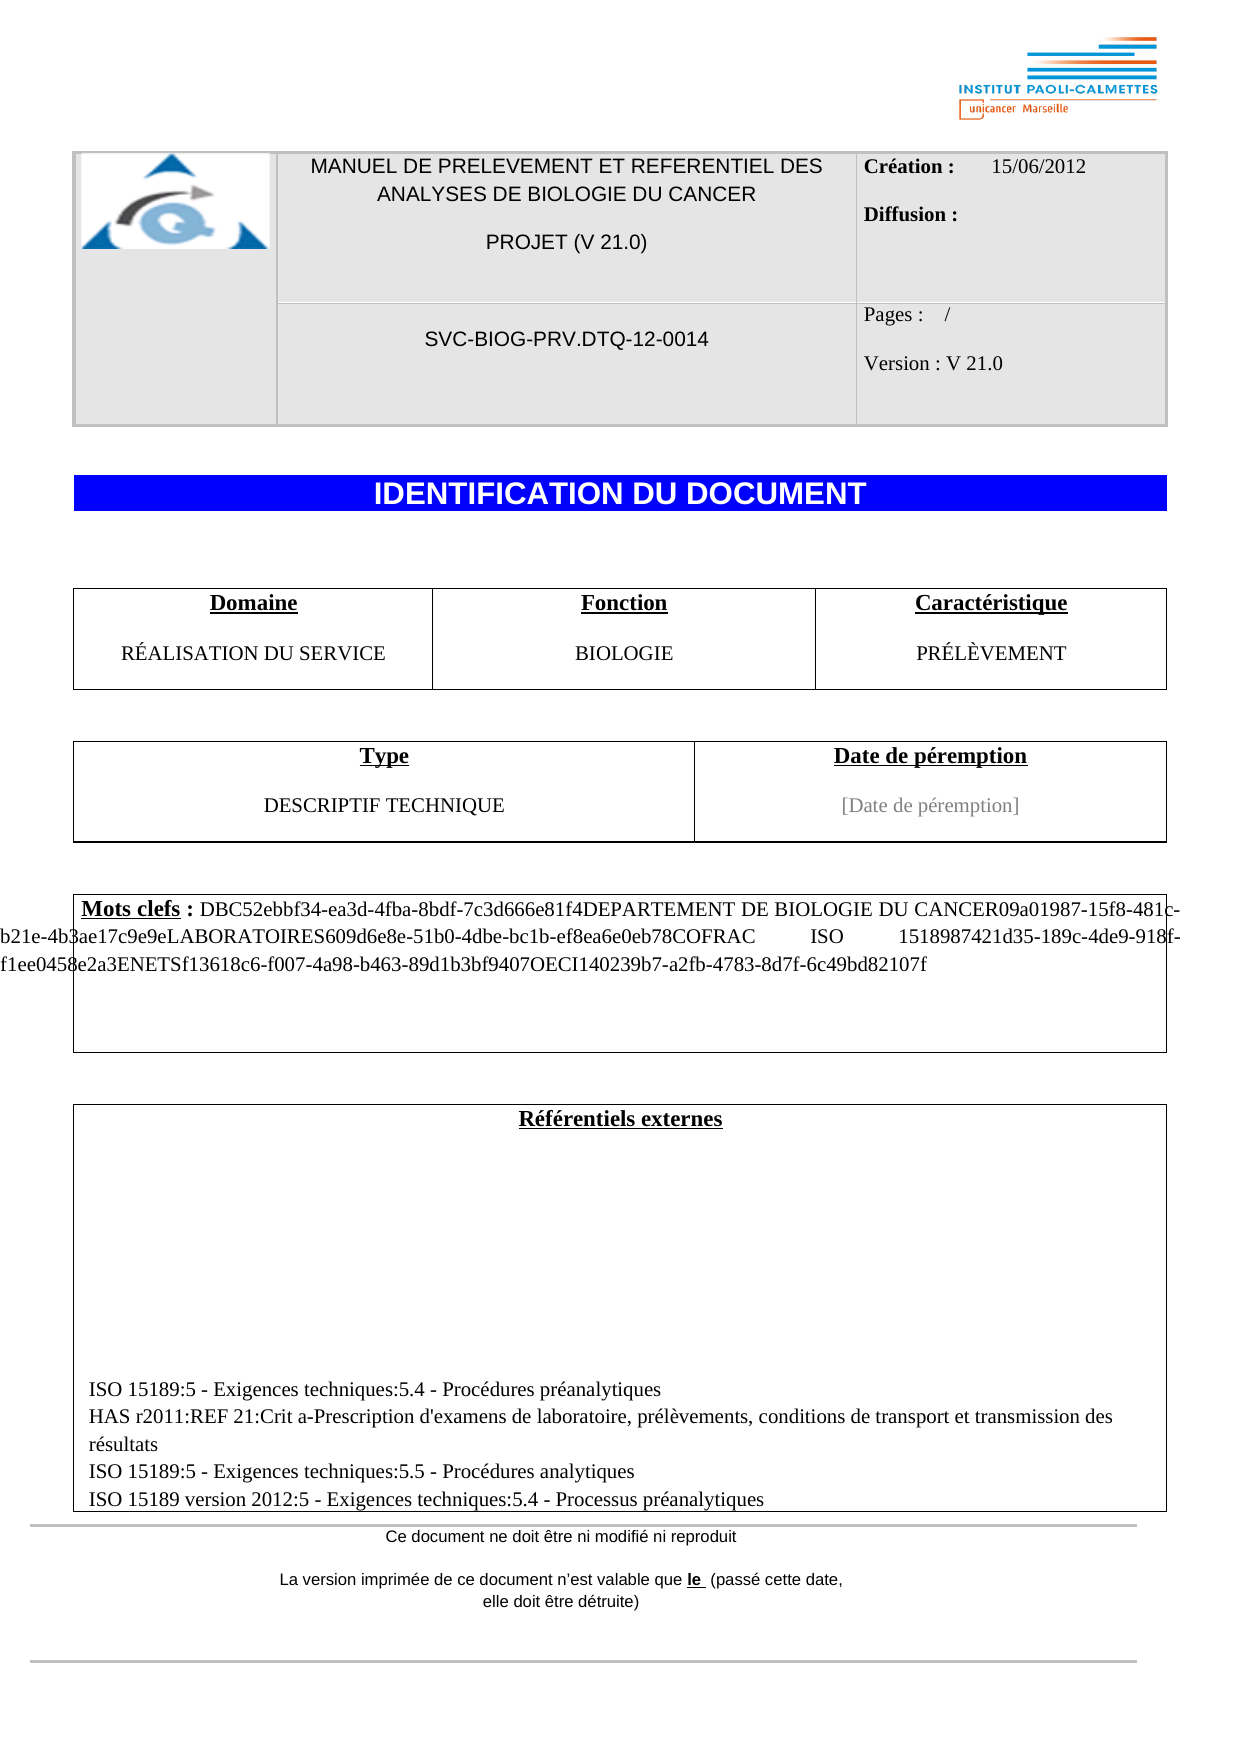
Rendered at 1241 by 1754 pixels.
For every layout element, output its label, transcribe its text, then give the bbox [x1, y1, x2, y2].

picture [81, 153, 270, 249]
table_header Caractéristique [816, 589, 1166, 689]
table_header Date de péremption [695, 742, 1166, 841]
table_header Domaine [74, 589, 432, 689]
table_header Mots clefs : [74, 895, 1166, 1052]
title IDENTIFICATION DU DOCUMENT [74, 475, 1167, 511]
table_header Référentiels externes [74, 1105, 1166, 1511]
table_header Fonction [433, 589, 815, 689]
picture [949, 29, 1167, 127]
table_header Type [74, 742, 694, 841]
